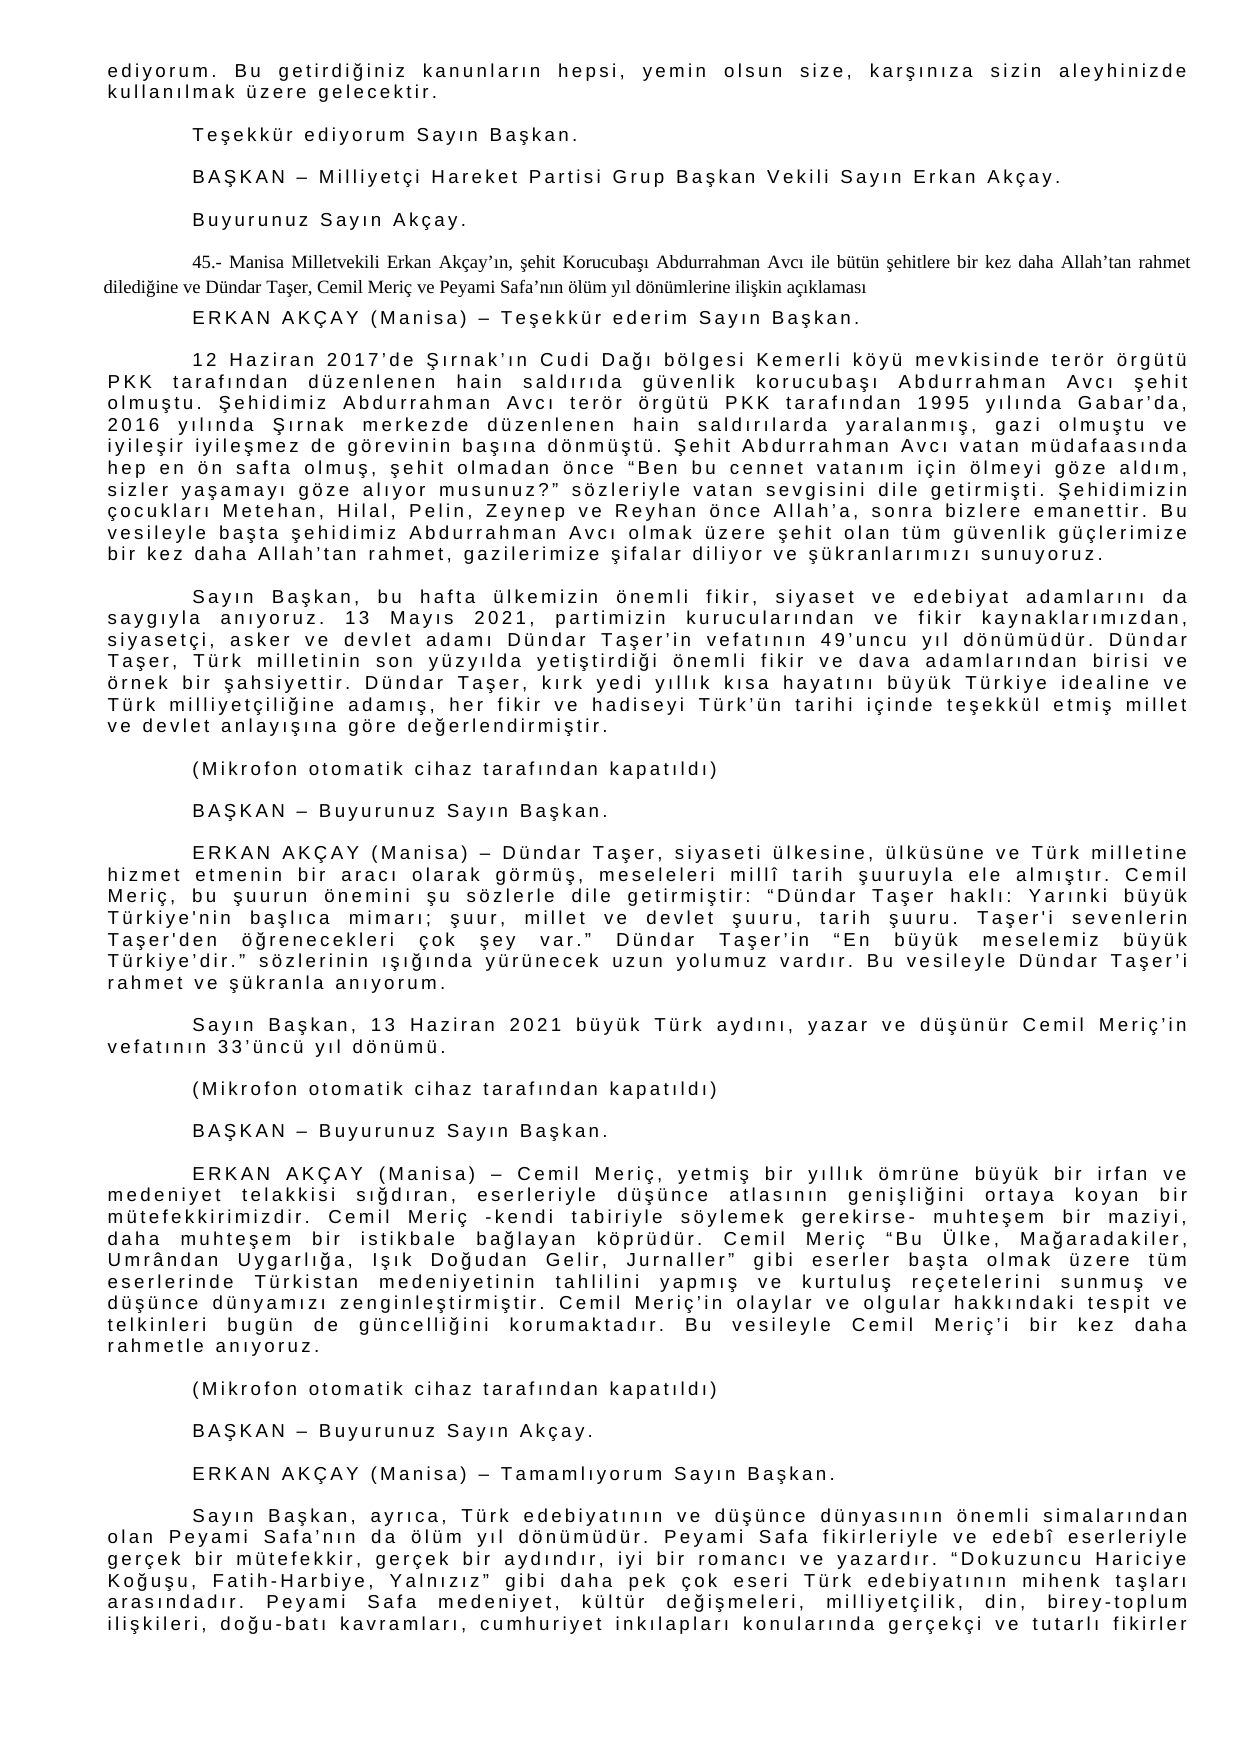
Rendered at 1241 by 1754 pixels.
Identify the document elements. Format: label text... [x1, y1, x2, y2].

text BAŞKAN – Milliyetçi Hareket Partisi Grup Başkan Vekili Sayın Erkan Akçay. [107, 166, 1189, 188]
text Buyurunuz Sayın Akçay. [107, 208, 1189, 230]
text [107, 60, 1189, 103]
text (Mikrofon otomatik cihaz tarafından kapatıldı) [107, 1377, 1189, 1399]
text Sayın Başkan, 13 Haziran 2021 büyük Türk aydını, yazar ve düşünür Cemil Meriç’in vefatının 33’üncü yıl dönümü. [107, 1014, 1189, 1057]
text BAŞKAN – Buyurunuz Sayın Başkan. [107, 800, 1189, 821]
text ERKAN AKÇAY (Manisa) – Dündar Taşer, siyaseti ülkesine, ülküsüne ve Türk milletine hizmet etmenin bir aracı olarak görmüş, meseleleri millî tarih şuuruyla ele almıştır. Cemil Meriç, bu şuurun önemini şu sözlerle dile getirmiştir: “Dündar Taşer haklı: Yarınki büyük Türkiye'nin başlıca mimarı; şuur, millet ve devlet şuuru, tarih şuuru. Taşer'i sevenlerin Taşer'den öğrenecekleri çok şey var.” Dündar Taşer’in “En büyük meselemiz büyük Türkiye’dir.” sözlerinin ışığında yürünecek uzun yolumuz vardır. Bu vesileyle Dündar Taşer’i rahmet ve şükranla anıyorum. [107, 842, 1189, 993]
text (Mikrofon otomatik cihaz tarafından kapatıldı) [107, 757, 1189, 779]
text BAŞKAN – Buyurunuz Sayın Akçay. [107, 1420, 1189, 1441]
text Teşekkür ediyorum Sayın Başkan. [107, 124, 1189, 145]
text (Mikrofon otomatik cihaz tarafından kapatıldı) [107, 1078, 1189, 1099]
text 45.- Manisa Milletvekili Erkan Akçay’ın, şehit Korucubaşı Abdurrahman Avcı ile bütün şehitlere bir kez daha Allah’tan rahmet dilediğine ve Dündar Taşer, Cemil Meriç ve Peyami Safa’nın ölüm yıl dönümlerine ilişkin açıklaması [103, 251, 1193, 297]
text Sayın Başkan, bu hafta ülkemizin önemli fikir, siyaset ve edebiyat adamlarını da saygıyla anıyoruz. 13 Mayıs 2021, partimizin kurucularından ve fikir kaynaklarımızdan, siyasetçi, asker ve devlet adamı Dündar Taşer’in vefatının 49’uncu yıl dönümüdür. Dündar Taşer, Türk milletinin son yüzyılda yetiştirdiği önemli fikir ve dava adamlarından birisi ve örnek bir şahsiyettir. Dündar Taşer, kırk yedi yıllık kısa hayatını büyük Türkiye idealine ve Türk milliyetçiliğine adamış, her fikir ve hadiseyi Türk’ün tarihi içinde teşekkül etmiş millet ve devlet anlayışına göre değerlendirmiştir. [107, 586, 1189, 736]
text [107, 1505, 1189, 1634]
text BAŞKAN – Buyurunuz Sayın Başkan. [107, 1120, 1189, 1142]
text ERKAN AKÇAY (Manisa) – Tamamlıyorum Sayın Başkan. [107, 1462, 1189, 1484]
text ERKAN AKÇAY (Manisa) – Teşekkür ederim Sayın Başkan. [107, 307, 1189, 328]
text ERKAN AKÇAY (Manisa) – Cemil Meriç, yetmiş bir yıllık ömrüne büyük bir irfan ve medeniyet telakkisi sığdıran, eserleriyle düşünce atlasının genişliğini ortaya koyan bir mütefekkirimizdir. Cemil Meriç -kendi tabiriyle söylemek gerekirse- muhteşem bir maziyi, daha muhteşem bir istikbale bağlayan köprüdür. Cemil Meriç “Bu Ülke, Mağaradakiler, Umrândan Uygarlığa, Işık Doğudan Gelir, Jurnaller” gibi eserler başta olmak üzere tüm eserlerinde Türkistan medeniyetinin tahlilini yapmış ve kurtuluş reçetelerini sunmuş ve düşünce dünyamızı zenginleştirmiştir. Cemil Meriç’in olaylar ve olgular hakkındaki tespit ve telkinleri bugün de güncelliğini korumaktadır. Bu vesileyle Cemil Meriç’i bir kez daha rahmetle anıyoruz. [107, 1163, 1189, 1357]
text 12 Haziran 2017’de Şırnak’ın Cudi Dağı bölgesi Kemerli köyü mevkisinde terör örgütü PKK tarafından düzenlenen hain saldırıda güvenlik korucubaşı Abdurrahman Avcı şehit olmuştu. Şehidimiz Abdurrahman Avcı terör örgütü PKK tarafından 1995 yılında Gabar’da, 2016 yılında Şırnak merkezde düzenlenen hain saldırılarda yaralanmış, gazi olmuştu ve iyileşir iyileşmez de görevinin başına dönmüştü. Şehit Abdurrahman Avcı vatan müdafaasında hep en ön safta olmuş, şehit olmadan önce “Ben bu cennet vatanım için ölmeyi göze aldım, sizler yaşamayı göze alıyor musunuz?” sözleriyle vatan sevgisini dile getirmişti. Şehidimizin çocukları Metehan, Hilal, Pelin, Zeynep ve Reyhan önce Allah’a, sonra bizlere emanettir. Bu vesileyle başta şehidimiz Abdurrahman Avcı olmak üzere şehit olan tüm güvenlik güçlerimize bir kez daha Allah’tan rahmet, gazilerimize şifalar diliyor ve şükranlarımızı sunuyoruz. [107, 349, 1189, 565]
